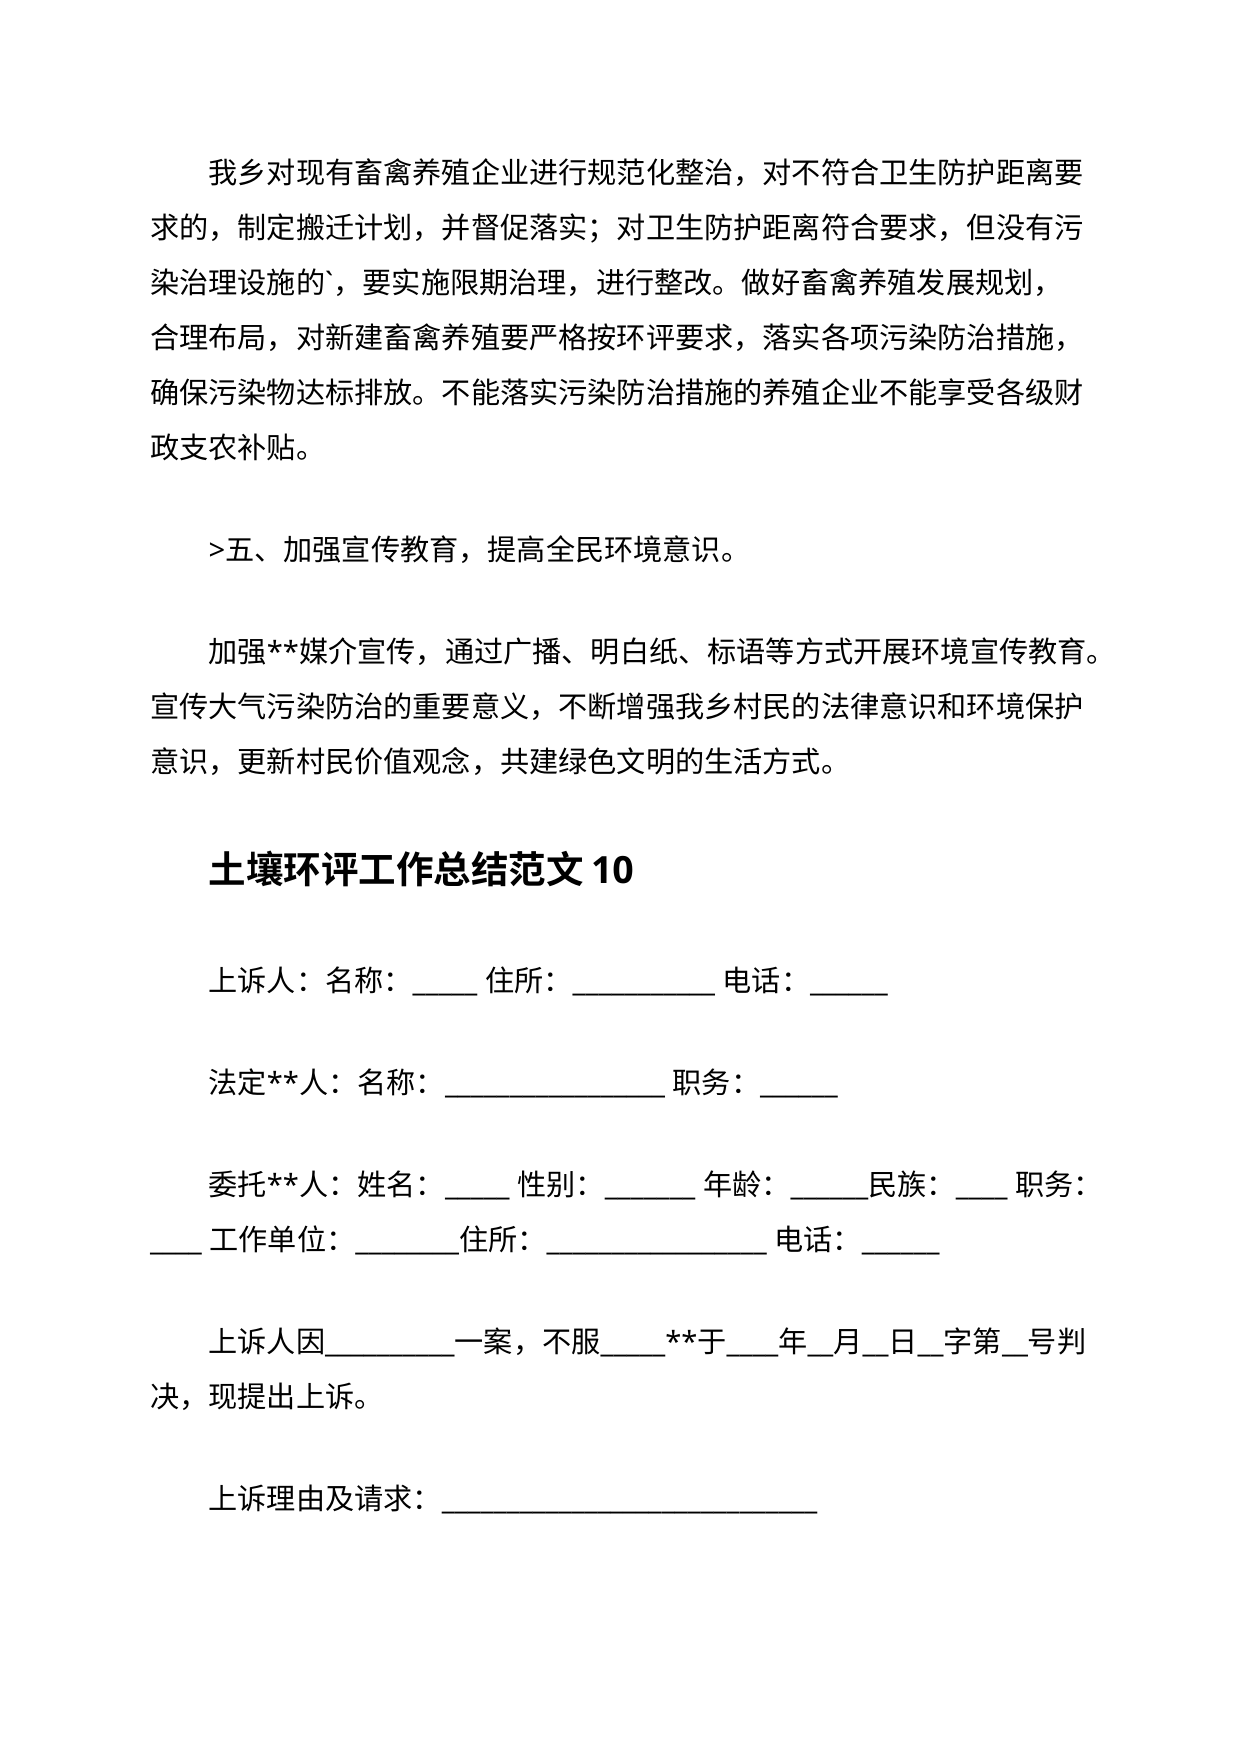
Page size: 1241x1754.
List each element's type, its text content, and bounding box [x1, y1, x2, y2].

text 法定**人：名称：_________________ 职务：______ [150, 1059, 1090, 1102]
text 加强**媒介宣传，通过广播、明白纸、标语等方式开展环境宣传教育。宣传大气污染防治的重要意义，不断增强我乡村民的法律意识和环境保护意识，更新村民价值观念，共建绿色文明的生活方式。 [150, 628, 1090, 781]
text 土壤环评工作总结范文10 [150, 840, 1090, 894]
text 上诉人：名称：_____ 住所：___________ 电话：______ [150, 958, 1090, 1000]
text 上诉理由及请求：_____________________________ [150, 1475, 1090, 1518]
text 上诉人因__________一案，不服_____**于____年__月__日__字第__号判决，现提出上诉。 [150, 1318, 1090, 1416]
text 我乡对现有畜禽养殖企业进行规范化整治，对不符合卫生防护距离要求的，制定搬迁计划，并督促落实；对卫生防护距离符合要求，但没有污染治理设施的`，要实施限期治理，进行整改。做好畜禽养殖发展规划，合理布局，对新建畜禽养殖要严格按环评要求，落实各项污染防治措施，确保污染物达标排放。不能落实污染防治措施的养殖企业不能享受各级财政支农补贴。 [150, 150, 1090, 467]
text 委托**人：姓名：_____ 性别：_______ 年龄：______民族：____ 职务：____ 工作单位：________住所：_________________ 电话：______ [150, 1162, 1090, 1259]
text >五、加强宣传教育，提高全民环境意识。 [150, 526, 1090, 569]
